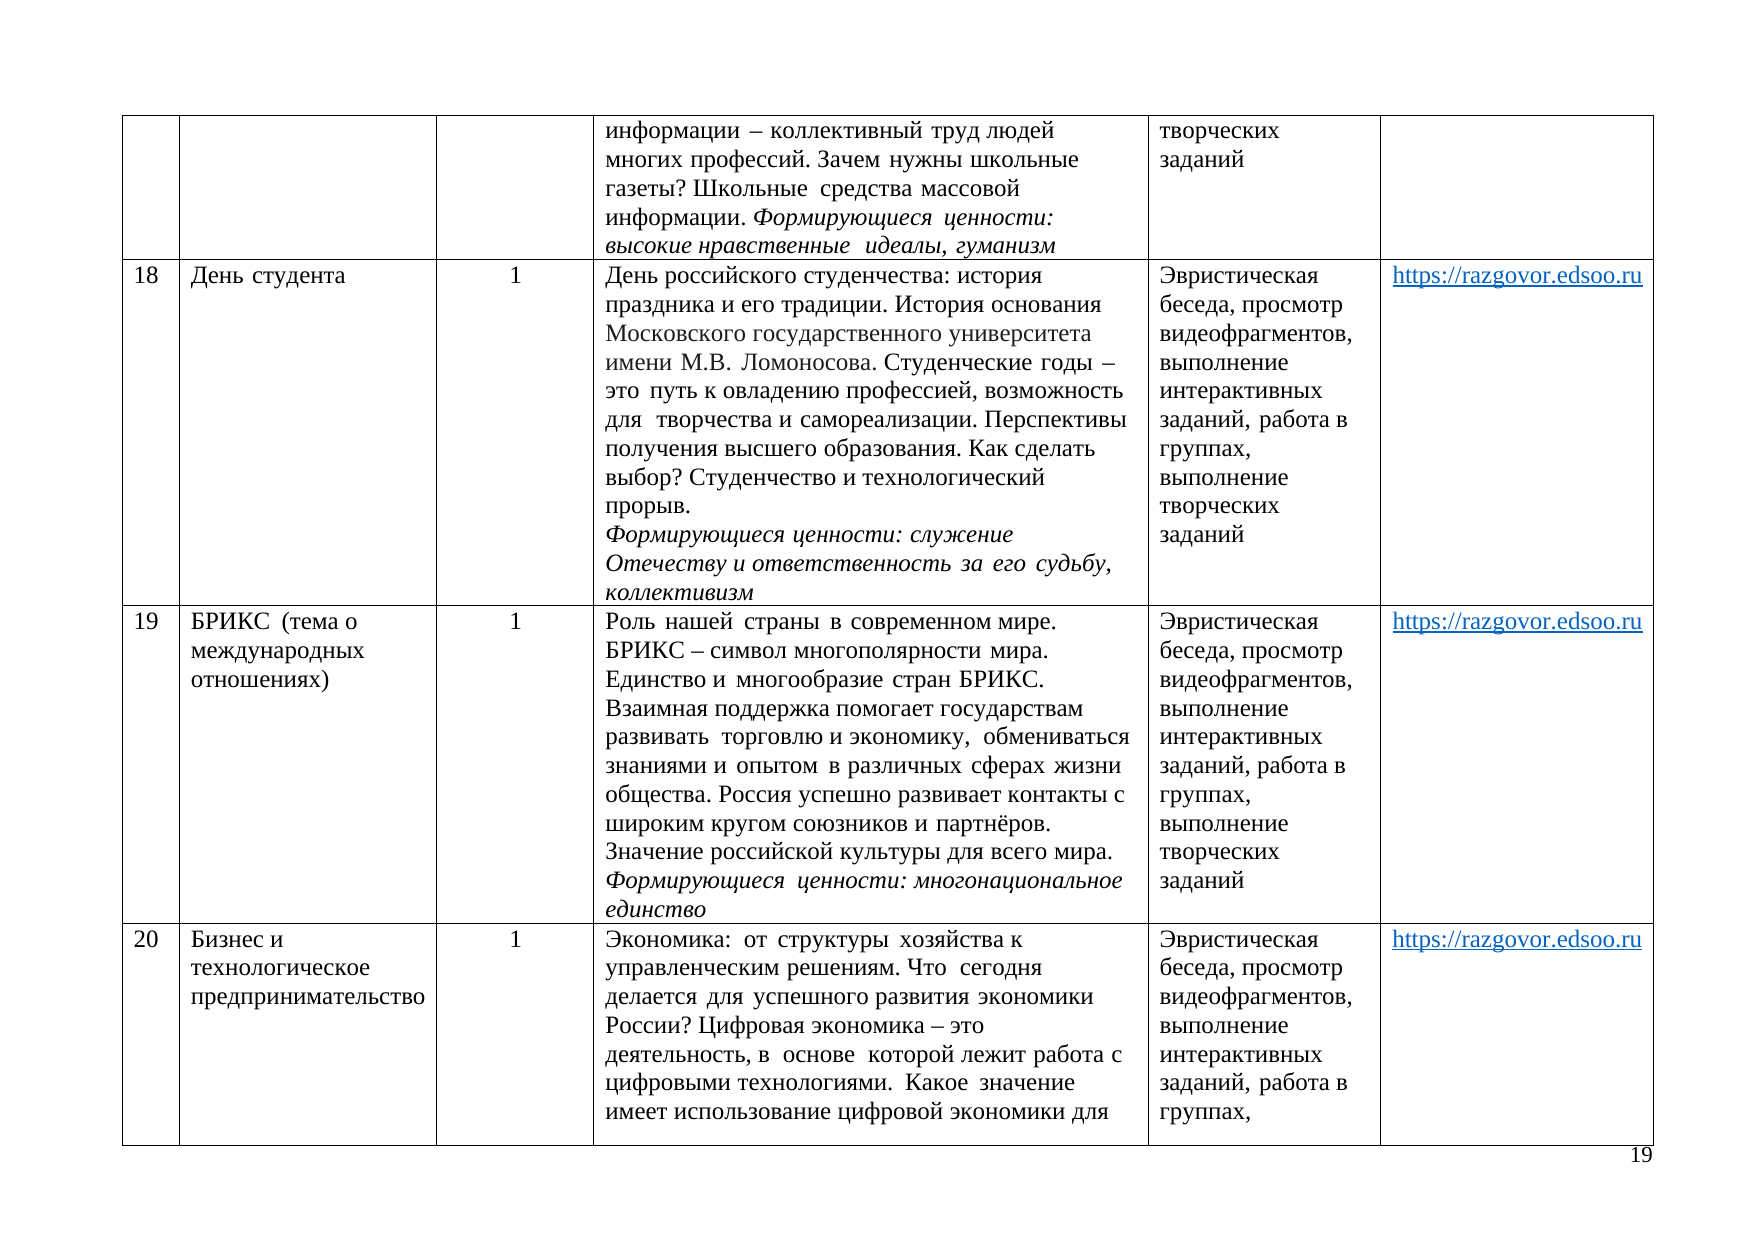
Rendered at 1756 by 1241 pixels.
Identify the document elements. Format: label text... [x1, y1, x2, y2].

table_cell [180, 924, 436, 1145]
table_cell 1 [437, 116, 593, 259]
table_cell 20 [123, 924, 179, 1145]
table_cell 18 [123, 260, 179, 605]
table_cell День студента [180, 260, 436, 605]
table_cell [594, 924, 1148, 1145]
table_cell https://razgovor.edsoo.ru [1381, 606, 1653, 923]
table_cell БРИКС (тема о международных отношениях) [180, 606, 436, 923]
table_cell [594, 116, 1148, 259]
table_cell https://razgovor.edsoo.ru [1381, 260, 1653, 605]
table_cell 1 [437, 606, 593, 923]
table_cell 17 [123, 116, 179, 259]
table_cell Эвристическая беседа, просмотр видеофрагментов, выполнение интерактивных заданий, работа в группах, выполнение творческих заданий [1149, 260, 1380, 605]
table_cell Эвристическая беседа, просмотр видеофрагментов, выполнение интерактивных заданий, работа в группах, выполнение творческих заданий [1149, 606, 1380, 923]
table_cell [1149, 116, 1380, 259]
table_cell День российского студенчества: история праздника и его традиции. История основания Московского государственного университета имени М.В. Ломоносова. Студенческие годы – это путь к овладению профессией, возможность для творчества и самореализации. Перспективы получения высшего образования. Как сделать выбор? Студенчество и технологический прорыв. Формирующиеся ценности: служение Отечеству и ответственность за его судьбу, коллективизм [594, 260, 1148, 605]
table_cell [1381, 116, 1653, 259]
table_cell 1 [437, 260, 593, 605]
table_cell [1381, 924, 1653, 1145]
table_cell 1 [437, 924, 593, 1145]
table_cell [180, 116, 436, 259]
table_cell Роль нашей страны в современном мире. БРИКС – символ многополярности мира. Единство и многообразие стран БРИКС. Взаимная поддержка помогает государствам развивать торговлю и экономику, обмениваться знаниями и опытом в различных сферах жизни общества. Россия успешно развивает контакты с широким кругом союзников и партнёров. Значение российской культуры для всего мира. Формирующиеся ценности: многонациональное единство [594, 606, 1148, 923]
table_cell 19 [123, 606, 179, 923]
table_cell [1149, 924, 1380, 1145]
